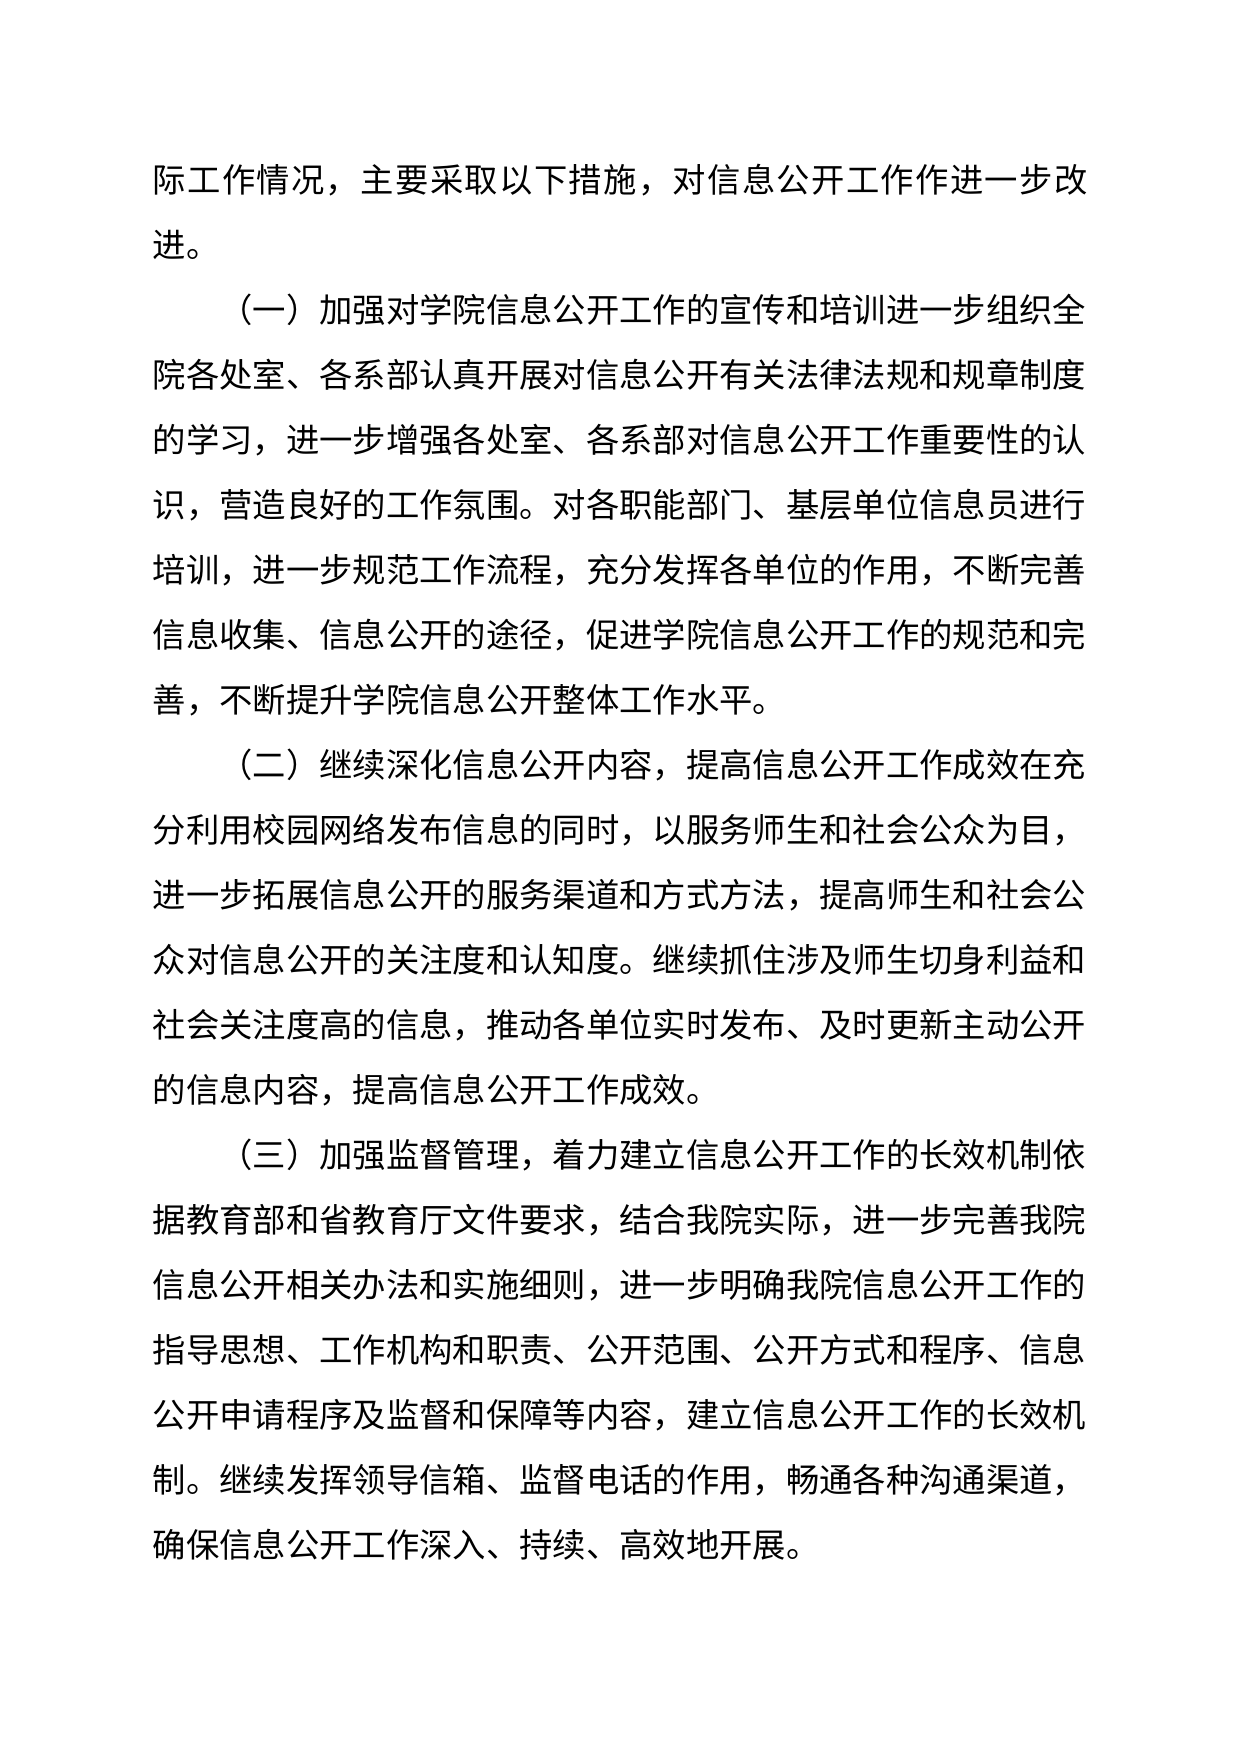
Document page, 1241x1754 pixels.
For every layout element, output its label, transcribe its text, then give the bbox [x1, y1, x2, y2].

text （一）加强对学院信息公开工作的宣传和培训进一步组织全院各处室、各系部认真开展对信息公开有关法律法规和规章制度的学习，进一步增强各处室、各系部对信息公开工作重要性的认识，营造良好的工作氛围。对各职能部门、基层单位信息员进行培训，进一步规范工作流程，充分发挥各单位的作用，不断完善信息收集、信息公开的途径，促进学院信息公开工作的规范和完善，不断提升学院信息公开整体工作水平。 [152, 276, 1088, 731]
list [152, 146, 1088, 276]
text （二）继续深化信息公开内容，提高信息公开工作成效在充分利用校园网络发布信息的同时，以服务师生和社会公众为目，进一步拓展信息公开的服务渠道和方式方法，提高师生和社会公众对信息公开的关注度和认知度。继续抓住涉及师生切身利益和社会关注度高的信息，推动各单位实时发布、及时更新主动公开的信息内容，提高信息公开工作成效。 [152, 731, 1088, 1121]
text （三）加强监督管理，着力建立信息公开工作的长效机制依据教育部和省教育厅文件要求，结合我院实际，进一步完善我院信息公开相关办法和实施细则，进一步明确我院信息公开工作的指导思想、工作机构和职责、公开范围、公开方式和程序、信息公开申请程序及监督和保障等内容，建立信息公开工作的长效机制。继续发挥领导信箱、监督电话的作用，畅通各种沟通渠道，确保信息公开工作深入、持续、高效地开展。 [152, 1121, 1088, 1576]
